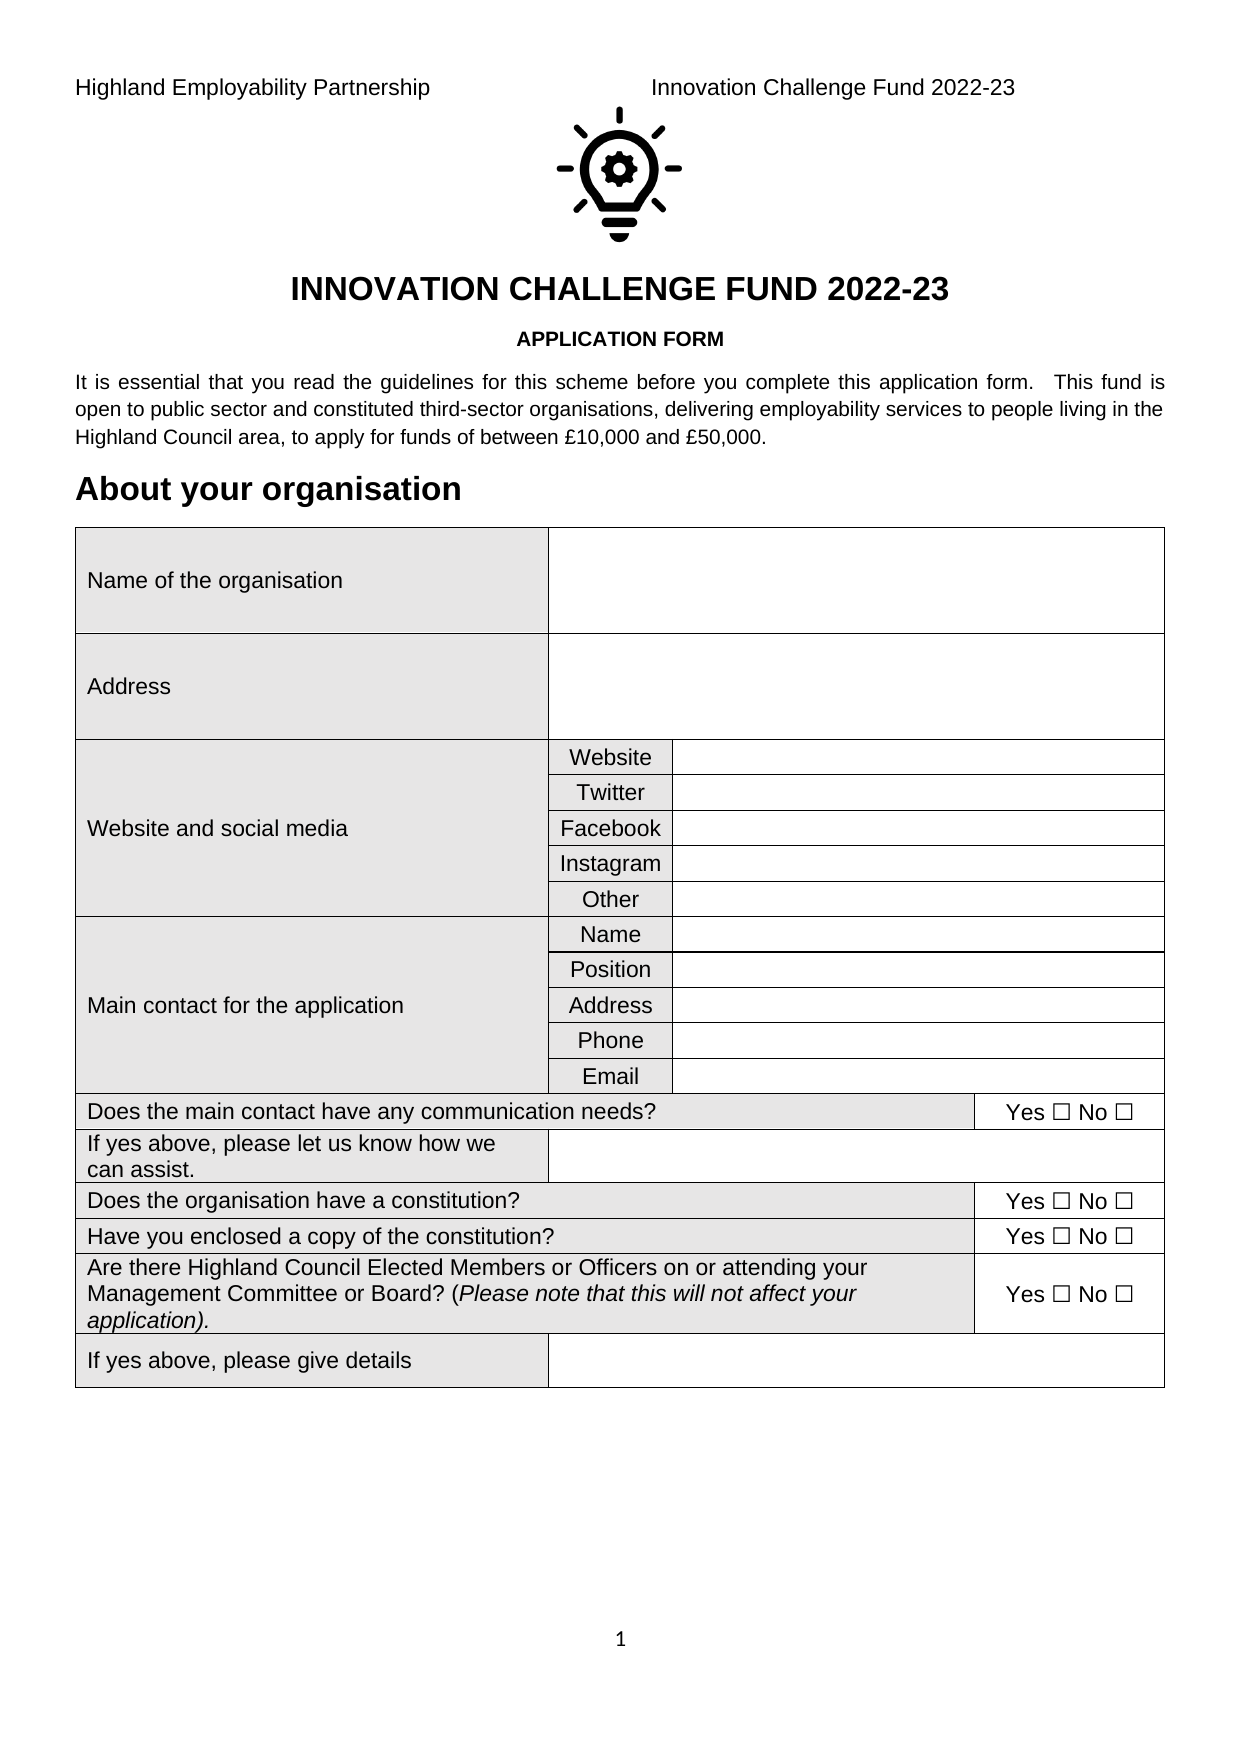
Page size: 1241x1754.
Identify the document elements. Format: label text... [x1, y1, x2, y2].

table_header Name of the organisation [76, 528, 548, 632]
table_cell [673, 917, 1164, 951]
table_cell Does the organisation have a constitution? [76, 1183, 974, 1218]
table_cell Position [549, 953, 672, 987]
picture [545, 100, 695, 251]
table_cell Email [549, 1059, 672, 1093]
table_cell If yes above, please let us know how we can assist. [76, 1130, 548, 1182]
table_cell Yes No [975, 1254, 1164, 1333]
text APPLICATION FORM [75, 327, 1165, 351]
table_cell Phone [549, 1023, 672, 1058]
table_cell Website [549, 740, 672, 774]
table_cell Yes No [975, 1183, 1164, 1218]
table_cell [549, 1334, 1164, 1387]
table_cell [549, 634, 1164, 739]
text It is essential that you read the guidelines for this scheme before you complete this application form. This fund is open to public sector and constituted third-sector organisations, delivering employability services to people living in the Highland Council area, to apply for funds of between £10,000 and £50,000. [75, 370, 1165, 449]
table_cell [673, 1059, 1164, 1093]
table_cell Main contact for the application [76, 917, 548, 1093]
table_cell [673, 811, 1164, 845]
table_cell Have you enclosed a copy of the constitution? [76, 1219, 974, 1253]
table_cell [673, 953, 1164, 987]
table_cell [673, 882, 1164, 916]
table_cell Yes No [975, 1219, 1164, 1253]
text About your organisation [75, 469, 1165, 507]
table_cell Yes No [975, 1094, 1164, 1128]
table_cell [549, 1130, 1164, 1182]
table_cell Address [76, 634, 548, 739]
text INNOVATION CHALLENGE FUND 2022-23 [75, 269, 1165, 307]
table_header [549, 528, 1164, 632]
table_cell [673, 988, 1164, 1022]
table_cell Are there Highland Council Elected Members or Officers on or attending your Management Committee or Board? (Please note that this will not affect your application). [76, 1254, 974, 1333]
table_cell Facebook [549, 811, 672, 845]
table_cell Website and social media [76, 740, 548, 916]
table_cell Does the main contact have any communication needs? [76, 1094, 974, 1128]
table_cell Address [549, 988, 672, 1022]
table_cell Name [549, 917, 672, 951]
table_cell Twitter [549, 775, 672, 810]
table_cell [673, 775, 1164, 810]
table_cell [673, 1023, 1164, 1058]
table_cell Instagram [549, 846, 672, 881]
table_cell [673, 846, 1164, 881]
table_cell [673, 740, 1164, 774]
table_cell If yes above, please give details [76, 1334, 548, 1387]
table_cell Other [549, 882, 672, 916]
